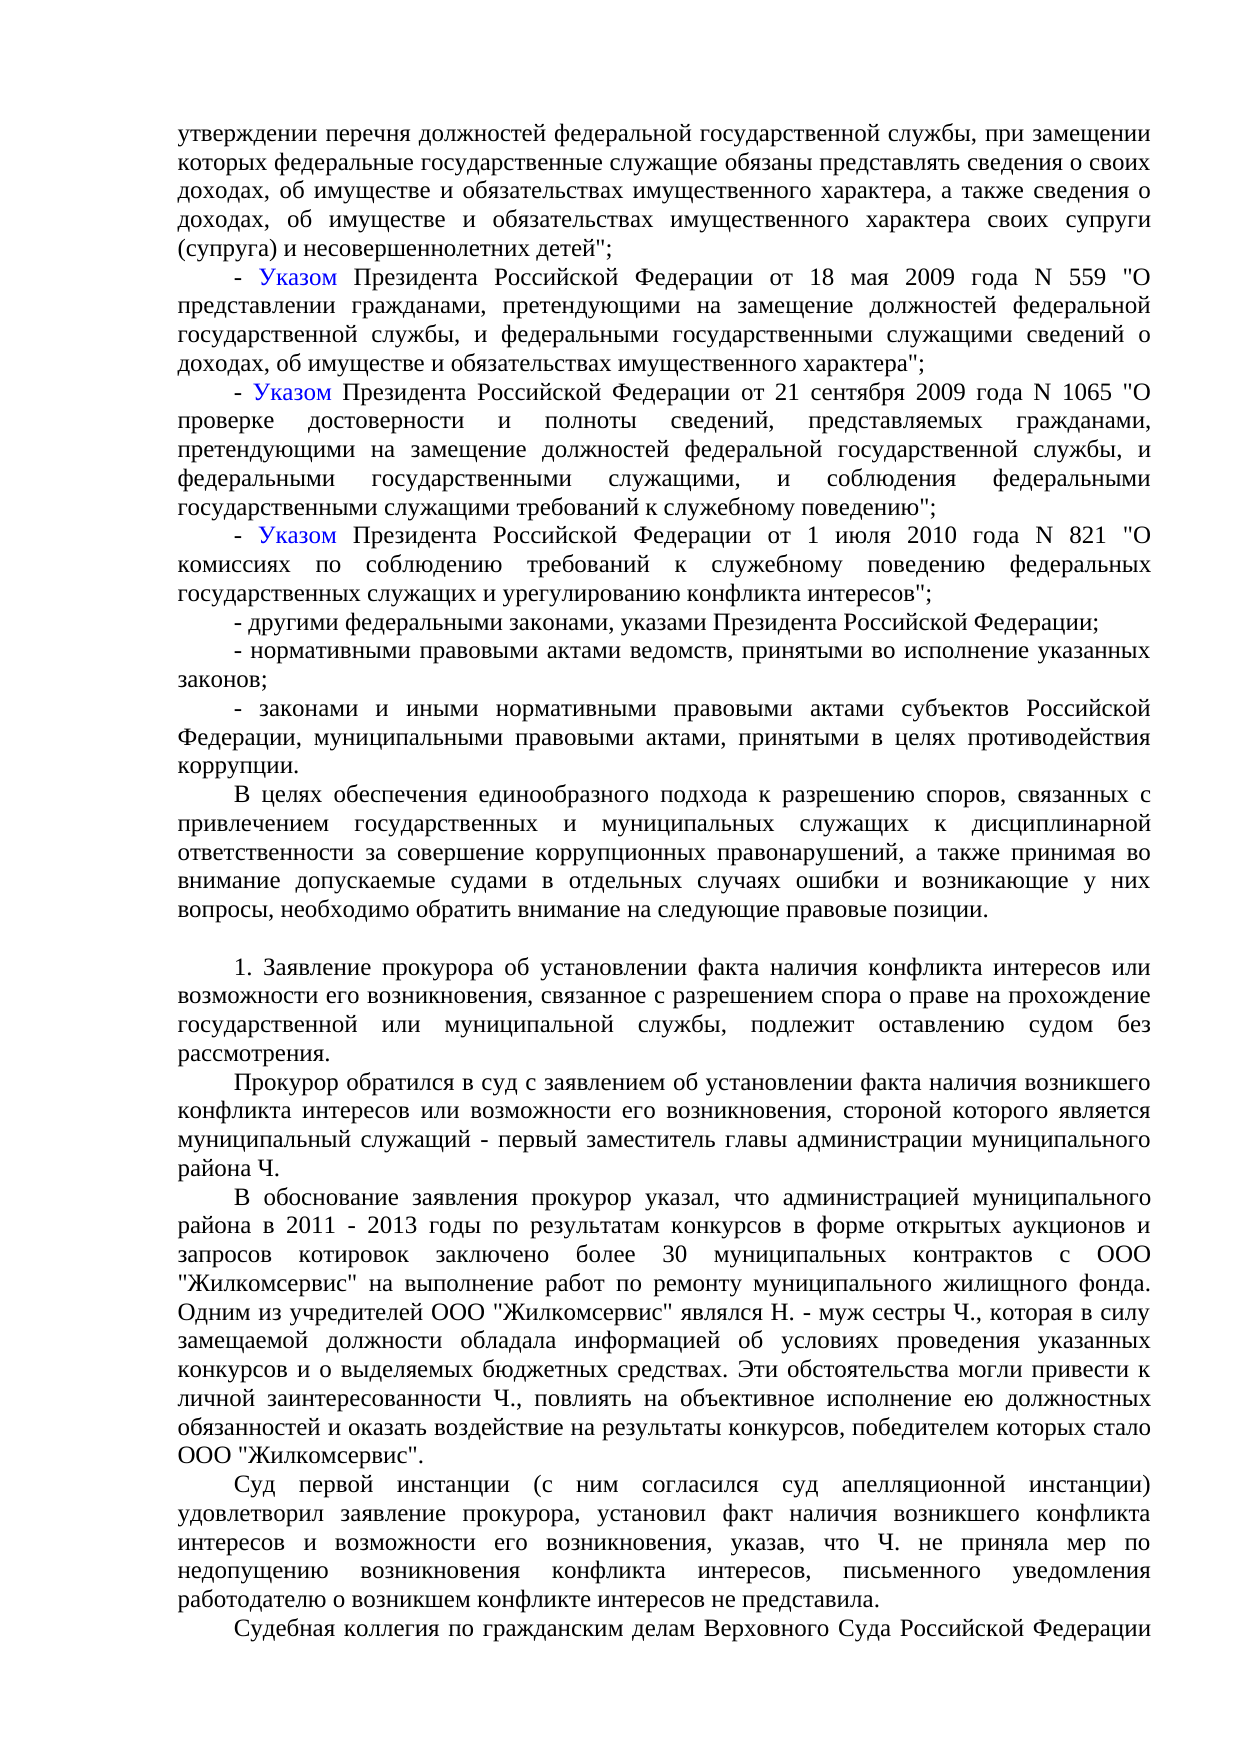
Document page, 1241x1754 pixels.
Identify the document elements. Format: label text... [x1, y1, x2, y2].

text 1. Заявление прокурора об установлении факта наличия конфликта интересов или возможности его возникновения, связанное с разрешением спора о праве на прохождение государственной или муниципальной службы, подлежит оставлению судом без рассмотрения. [177, 952, 1152, 1067]
text В целях обеспечения единообразного подхода к разрешению споров, связанных с привлечением государственных и муниципальных служащих к дисциплинарной ответственности за совершение коррупционных правонарушений, а также принимая во внимание допускаемые судами в отдельных случаях ошибки и возникающие у них вопросы, необходимо обратить внимание на следующие правовые позиции. [177, 779, 1152, 923]
text - другими федеральными законами, указами Президента Российской Федерации; [177, 607, 1152, 636]
text Прокурор обратился в суд с заявлением об установлении факта наличия возникшего конфликта интересов или возможности его возникновения, стороной которого является муниципальный служащий - первый заместитель главы администрации муниципального района Ч. [177, 1067, 1152, 1182]
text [177, 1613, 1152, 1642]
text - нормативными правовыми актами ведомств, принятыми во исполнение указанных законов; [177, 636, 1152, 693]
text - Указом Президента Российской Федерации от 21 сентября 2009 года N 1065 "О проверке достоверности и полноты сведений, представляемых гражданами, претендующими на замещение должностей федеральной государственной службы, и федеральными государственными служащими, и соблюдения федеральными государственными служащими требований к служебному поведению"; [177, 377, 1152, 521]
text Суд первой инстанции (с ним согласился суд апелляционной инстанции) удовлетворил заявление прокурора, установил факт наличия возникшего конфликта интересов и возможности его возникновения, указав, что Ч. не приняла мер по недопущению возникновения конфликта интересов, письменного уведомления работодателю о возникшем конфликте интересов не представила. [177, 1469, 1152, 1613]
text В обоснование заявления прокурор указал, что администрацией муниципального района в 2011 - 2013 годы по результатам конкурсов в форме открытых аукционов и запросов котировок заключено более 30 муниципальных контрактов с ООО "Жилкомсервис" на выполнение работ по ремонту муниципального жилищного фонда. Одним из учредителей ООО "Жилкомсервис" являлся Н. - муж сестры Ч., которая в силу замещаемой должности обладала информацией об условиях проведения указанных конкурсов и о выделяемых бюджетных средствах. Эти обстоятельства могли привести к личной заинтересованности Ч., повлиять на объективное исполнение ею должностных обязанностей и оказать воздействие на результаты конкурсов, победителем которых стало ООО "Жилкомсервис". [177, 1182, 1152, 1469]
text - Указом Президента Российской Федерации от 18 мая 2009 года N 559 "О представлении гражданами, претендующими на замещение должностей федеральной государственной службы, и федеральными государственными служащими сведений о доходах, об имуществе и обязательствах имущественного характера"; [177, 262, 1152, 377]
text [177, 118, 1152, 262]
text - Указом Президента Российской Федерации от 1 июля 2010 года N 821 "О комиссиях по соблюдению требований к служебному поведению федеральных государственных служащих и урегулированию конфликта интересов"; [177, 521, 1152, 607]
text - законами и иными нормативными правовыми актами субъектов Российской Федерации, муниципальными правовыми актами, принятыми в целях противодействия коррупции. [177, 693, 1152, 779]
